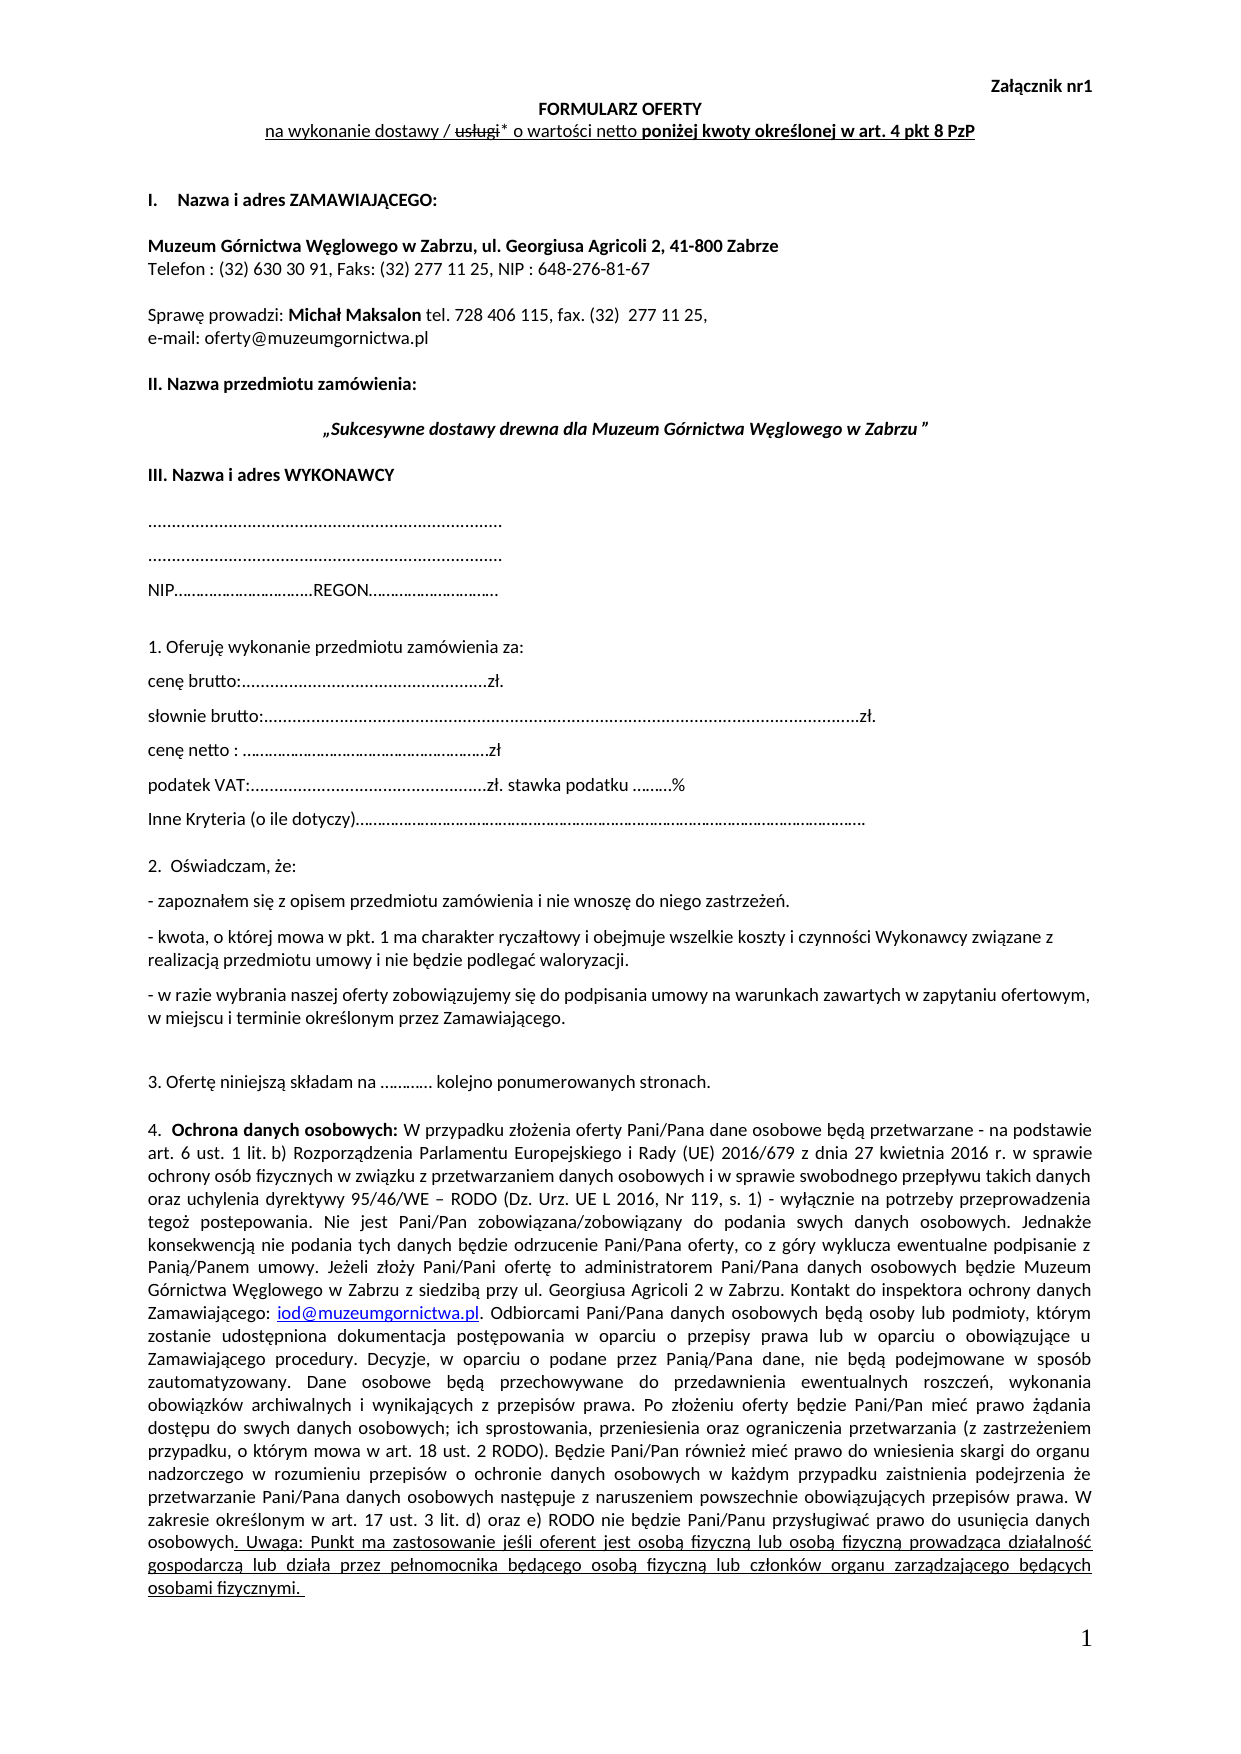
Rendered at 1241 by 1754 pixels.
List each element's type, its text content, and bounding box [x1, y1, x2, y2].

text II. Nazwa przedmiotu zamówienia: [148, 372, 1093, 395]
text Muzeum Górnictwa Węglowego w Zabrzu, ul. Georgiusa Agricoli 2, 41-800 Zabrze [148, 234, 1093, 257]
text - w razie wybrania naszej oferty zobowiązujemy się do podpisania umowy na warunkach zawartych w zapytaniu ofertowym, w miejscu i terminie określonym przez Zamawiającego. [148, 983, 1093, 1058]
text III. Nazwa i adres WYKONAWCY [148, 463, 1093, 486]
text 2. Oświadczam, że: [148, 854, 1093, 877]
text 1. Oferuję wykonanie przedmiotu zamówienia za: [148, 635, 1093, 658]
text ........................................................................... [148, 509, 1093, 532]
text 3. Ofertę niniejszą składam na ………… kolejno ponumerowanych stronach. [148, 1070, 1093, 1093]
list 4. Ochrona danych osobowych: W przypadku złożenia oferty Pani/Pana dane osobowe będą przetwarzane - na podstawie art. 6 ust. 1 lit. b) Rozporządzenia Parlamentu Europejskiego i Rady (UE) 2016/679 z dnia 27 kwietnia 2016 r. w sprawie ochrony osób fizycznych w związku z przetwarzaniem danych osobowych i w sprawie swobodnego przepływu takich danych oraz uchylenia dyrektywy 95/46/WE – RODO (Dz. Urz. UE L 2016, Nr 119, s. 1) - wyłącznie na potrzeby przeprowadzenia tegoż postepowania. Nie jest Pani/Pan zobowiązana/zobowiązany do podania swych danych osobowych. Jednakże konsekwencją nie podania tych danych będzie odrzucenie Pani/Pana oferty, co z góry wyklucza ewentualne podpisanie z Panią/Panem umowy. Jeżeli złoży Pani/Pani ofertę to administratorem Pani/Pana danych osobowych będzie Muzeum Górnictwa Węglowego w Zabrzu z siedzibą przy ul. Georgiusa Agricoli 2 w Zabrzu. Kontakt do inspektora ochrony danych Zamawiającego: iod@muzeumgornictwa.pl. Odbiorcami Pani/Pana danych osobowych będą osoby lub podmioty, którym zostanie udostępniona dokumentacja postępowania w oparciu o przepisy prawa lub w oparciu o obowiązujące u Zamawiającego procedury. Decyzje, w oparciu o podane przez Panią/Pana dane, nie będą podejmowane w sposób zautomatyzowany. Dane osobowe będą przechowywane do przedawnienia ewentualnych roszczeń, wykonania obowiązków archiwalnych i wynikających z przepisów prawa. Po złożeniu oferty będzie Pani/Pan mieć prawo żądania dostępu do swych danych osobowych; ich sprostowania, przeniesienia oraz ograniczenia przetwarzania (z zastrzeżeniem przypadku, o którym mowa w art. 18 ust. 2 RODO). Będzie Pani/Pan również mieć prawo do wniesienia skargi do organu nadzorczego w rozumieniu przepisów o ochronie danych osobowych w każdym przypadku zaistnienia podejrzenia że przetwarzanie Pani/Pana danych osobowych następuje z naruszeniem powszechnie obowiązujących przepisów prawa. W zakresie określonym w art. 17 ust. 3 lit. d) oraz e) RODO nie będzie Pani/Panu przysługiwać prawo do usunięcia danych osobowych. Uwaga: Punkt ma zastosowanie jeśli oferent jest osobą fizyczną lub osobą fizyczną prowadząca działalność gospodarczą lub działa przez pełnomocnika będącego osobą fizyczną lub członków organu zarządzającego będących osobami fizycznymi. [148, 1118, 1093, 1599]
text słownie brutto:..............................................................................................................................zł. [148, 704, 1093, 727]
text ........................................................................... [148, 544, 1093, 567]
text Załącznik nr1 [148, 74, 1093, 97]
text „Sukcesywne dostawy drewna dla Muzeum Górnictwa Węglowego w Zabrzu ” [162, 418, 1093, 441]
text NIP…………………………..REGON………………………… [148, 578, 1093, 601]
text Inne Kryteria (o ile dotyczy)………………………………………………………………………………………………………. [148, 807, 1093, 830]
text e-mail: oferty@muzeumgornictwa.pl [148, 326, 1093, 349]
text - kwota, o której mowa w pkt. 1 ma charakter ryczałtowy i obejmuje wszelkie koszty i czynności Wykonawcy związane z realizacją przedmiotu umowy i nie będzie podlegać waloryzacji. [148, 925, 1093, 971]
text - zapoznałem się z opisem przedmiotu zamówienia i nie wnoszę do niego zastrzeżeń. [148, 889, 1093, 912]
text na wykonanie dostawy / usługi* o wartości netto poniżej kwoty określonej w art. 4 pkt 8 PzP [148, 120, 1093, 143]
text Sprawę prowadzi: Michał Maksalon tel. 728 406 115, fax. (32) 277 11 25, [148, 303, 1093, 326]
text podatek VAT:..................................................zł. stawka podatku ………% [148, 773, 1093, 796]
list Nazwa i adres ZAMAWIAJĄCEGO: [148, 188, 1093, 211]
text cenę brutto:....................................................zł. [148, 670, 1093, 693]
subtitle FORMULARZ OFERTY [148, 97, 1093, 120]
text Telefon : (32) 630 30 91, Faks: (32) 277 11 25, NIP : 648-276-81-67 [148, 257, 1093, 280]
text cenę netto : …………………………………………………zł [148, 738, 1093, 761]
